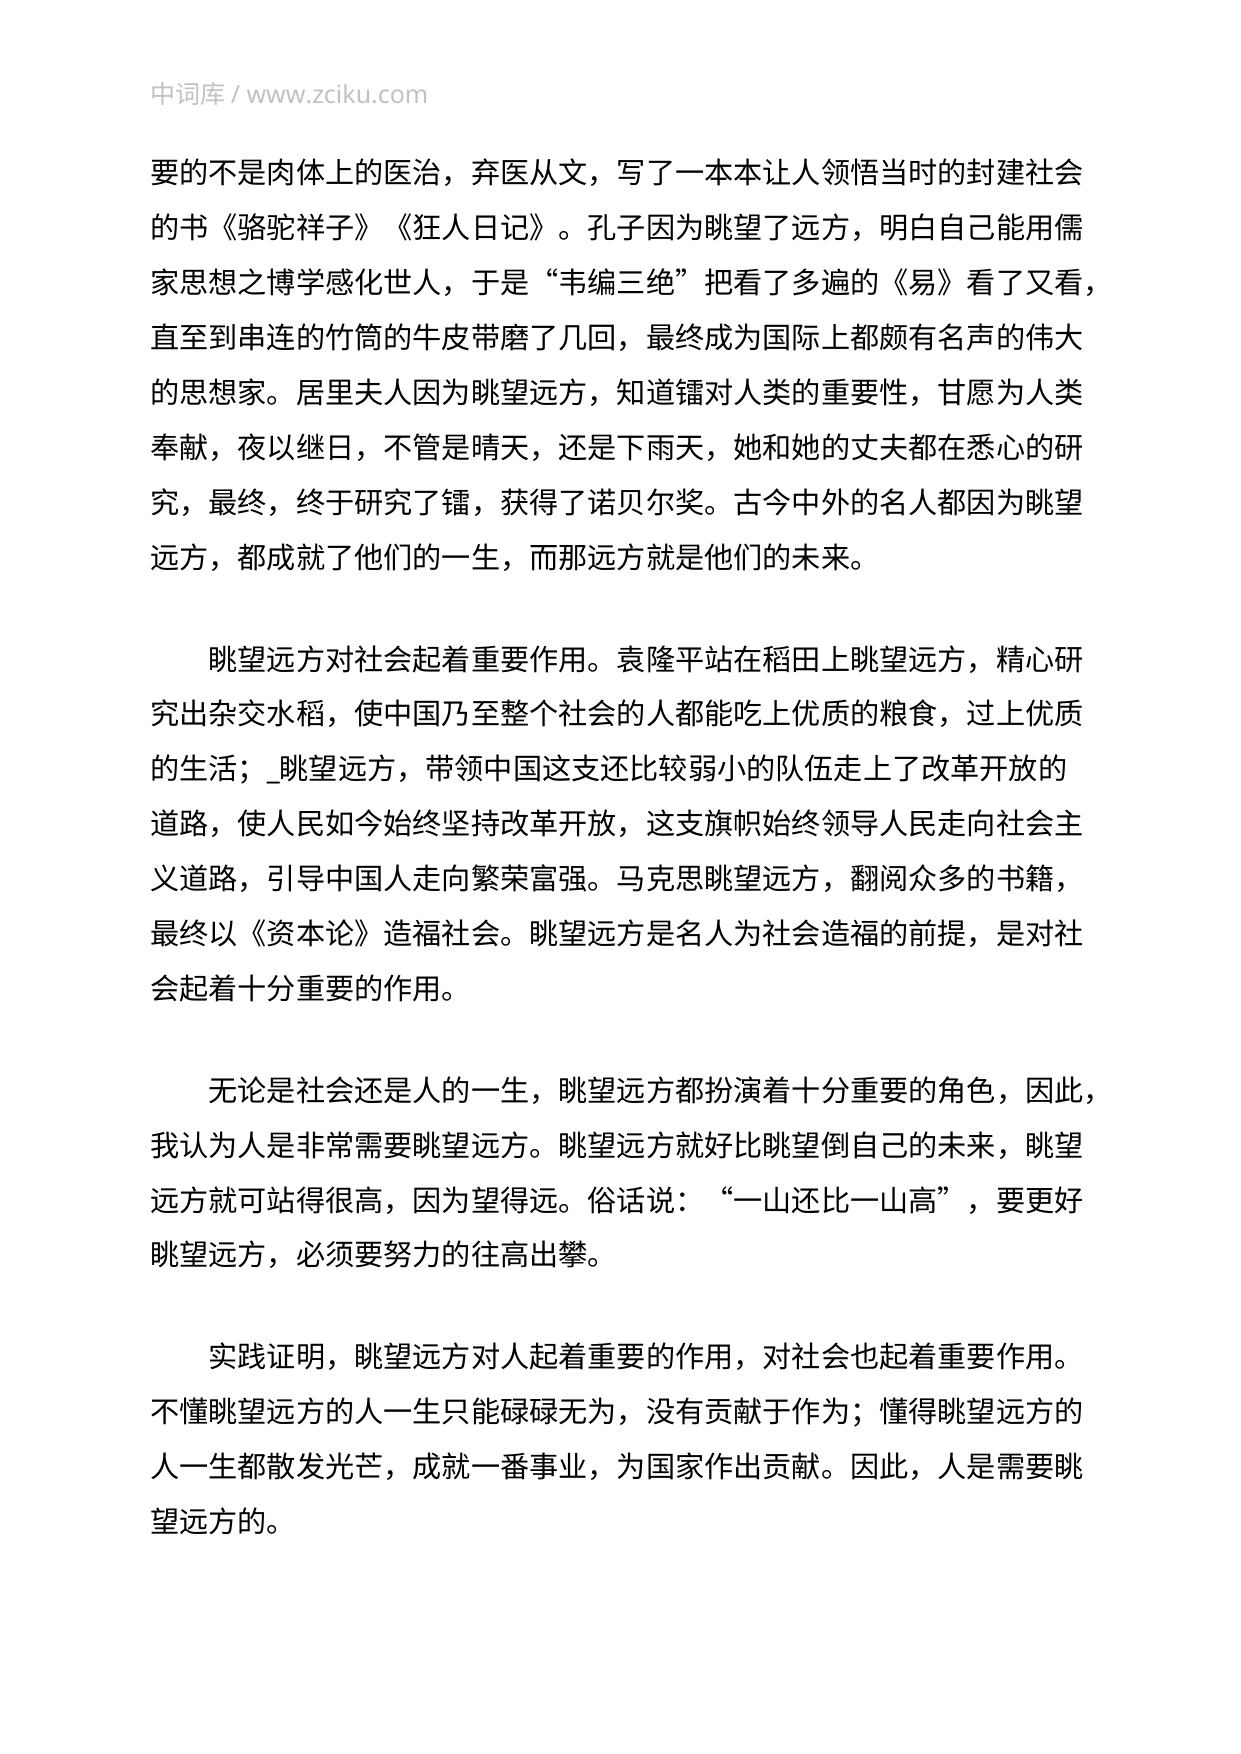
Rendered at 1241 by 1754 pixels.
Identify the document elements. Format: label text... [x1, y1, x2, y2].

text 无论是社会还是人的一生，眺望远方都扮演着十分重要的角色，因此，我认为人是非常需要眺望远方。眺望远方就好比眺望倒自己的未来，眺望远方就可站得很高，因为望得远。俗话说：“一山还比一山高”，要更好眺望远方，必须要努力的往高出攀。 [150, 1067, 1090, 1274]
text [150, 150, 1090, 577]
text 实践证明，眺望远方对人起着重要的作用，对社会也起着重要作用。不懂眺望远方的人一生只能碌碌无为，没有贡献于作为；懂得眺望远方的人一生都散发光芒，成就一番事业，为国家作出贡献。因此，人是需要眺望远方的。 [150, 1334, 1090, 1541]
text 眺望远方对社会起着重要作用。袁隆平站在稻田上眺望远方，精心研究出杂交水稻，使中国乃至整个社会的人都能吃上优质的粮食，过上优质的生活；_眺望远方，带领中国这支还比较弱小的队伍走上了改革开放的道路，使人民如今始终坚持改革开放，这支旗帜始终领导人民走向社会主义道路，引导中国人走向繁荣富强。马克思眺望远方，翻阅众多的书籍，最终以《资本论》造福社会。眺望远方是名人为社会造福的前提，是对社会起着十分重要的作用。 [150, 636, 1090, 1008]
